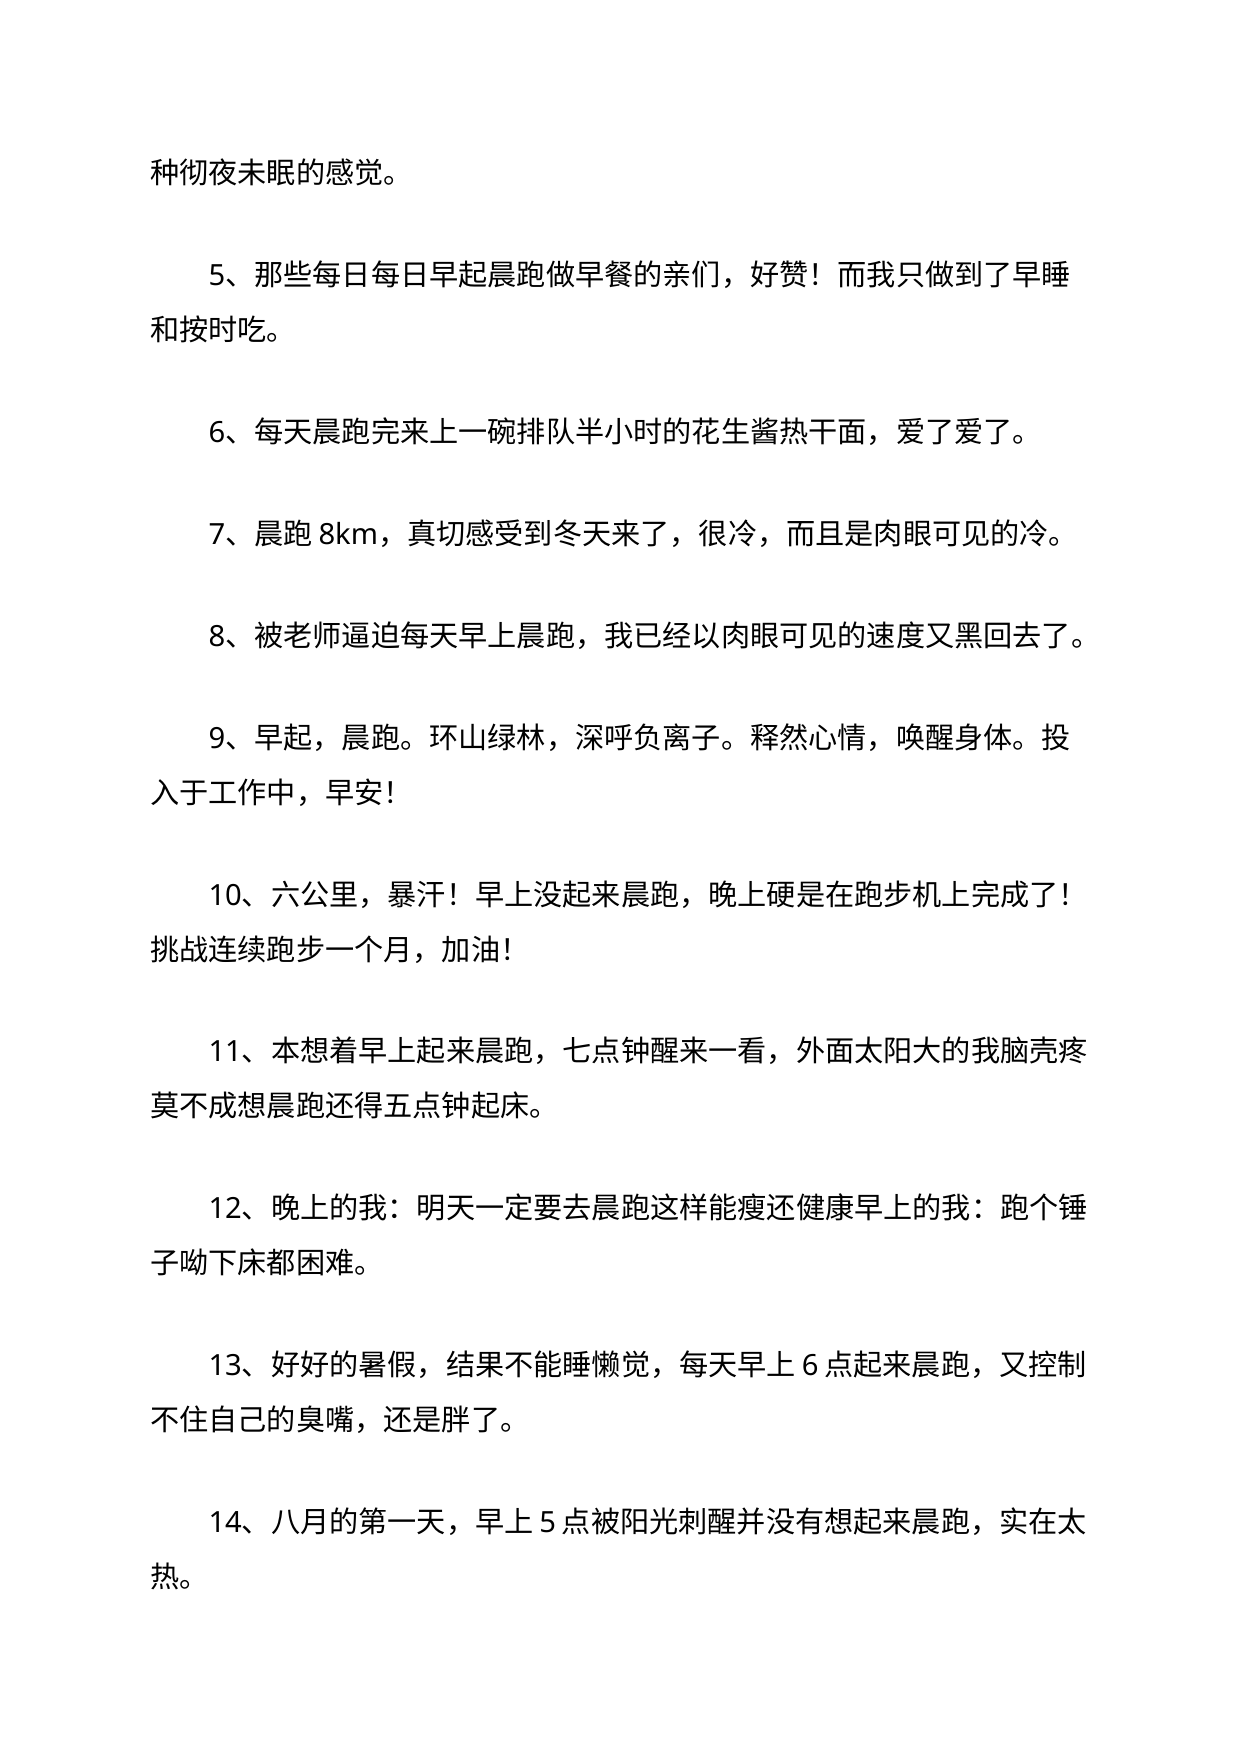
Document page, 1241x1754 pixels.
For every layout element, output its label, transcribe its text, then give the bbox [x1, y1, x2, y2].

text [150, 150, 1090, 192]
text 13、好好的暑假，结果不能睡懒觉，每天早上6点起来晨跑，又控制不住自己的臭嘴，还是胖了。 [150, 1342, 1090, 1439]
text 10、六公里，暴汗！早上没起来晨跑，晚上硬是在跑步机上完成了！挑战连续跑步一个月，加油！ [150, 871, 1090, 968]
text 14、八月的第一天，早上5点被阳光刺醒并没有想起来晨跑，实在太热。 [150, 1498, 1090, 1596]
text 12、晚上的我：明天一定要去晨跑这样能瘦还健康早上的我：跑个锤子呦下床都困难。 [150, 1185, 1090, 1282]
text 11、本想着早上起来晨跑，七点钟醒来一看，外面太阳大的我脑壳疼莫不成想晨跑还得五点钟起床。 [150, 1028, 1090, 1125]
text 9、早起，晨跑。环山绿林，深呼负离子。释然心情，唤醒身体。投入于工作中，早安！ [150, 714, 1090, 812]
text 7、晨跑8km，真切感受到冬天来了，很冷，而且是肉眼可见的冷。 [150, 511, 1090, 553]
text 5、那些每日每日早起晨跑做早餐的亲们，好赞！而我只做到了早睡和按时吃。 [150, 252, 1090, 349]
text 6、每天晨跑完来上一碗排队半小时的花生酱热干面，爱了爱了。 [150, 408, 1090, 451]
text 8、被老师逼迫每天早上晨跑，我已经以肉眼可见的速度又黑回去了。 [150, 612, 1090, 655]
